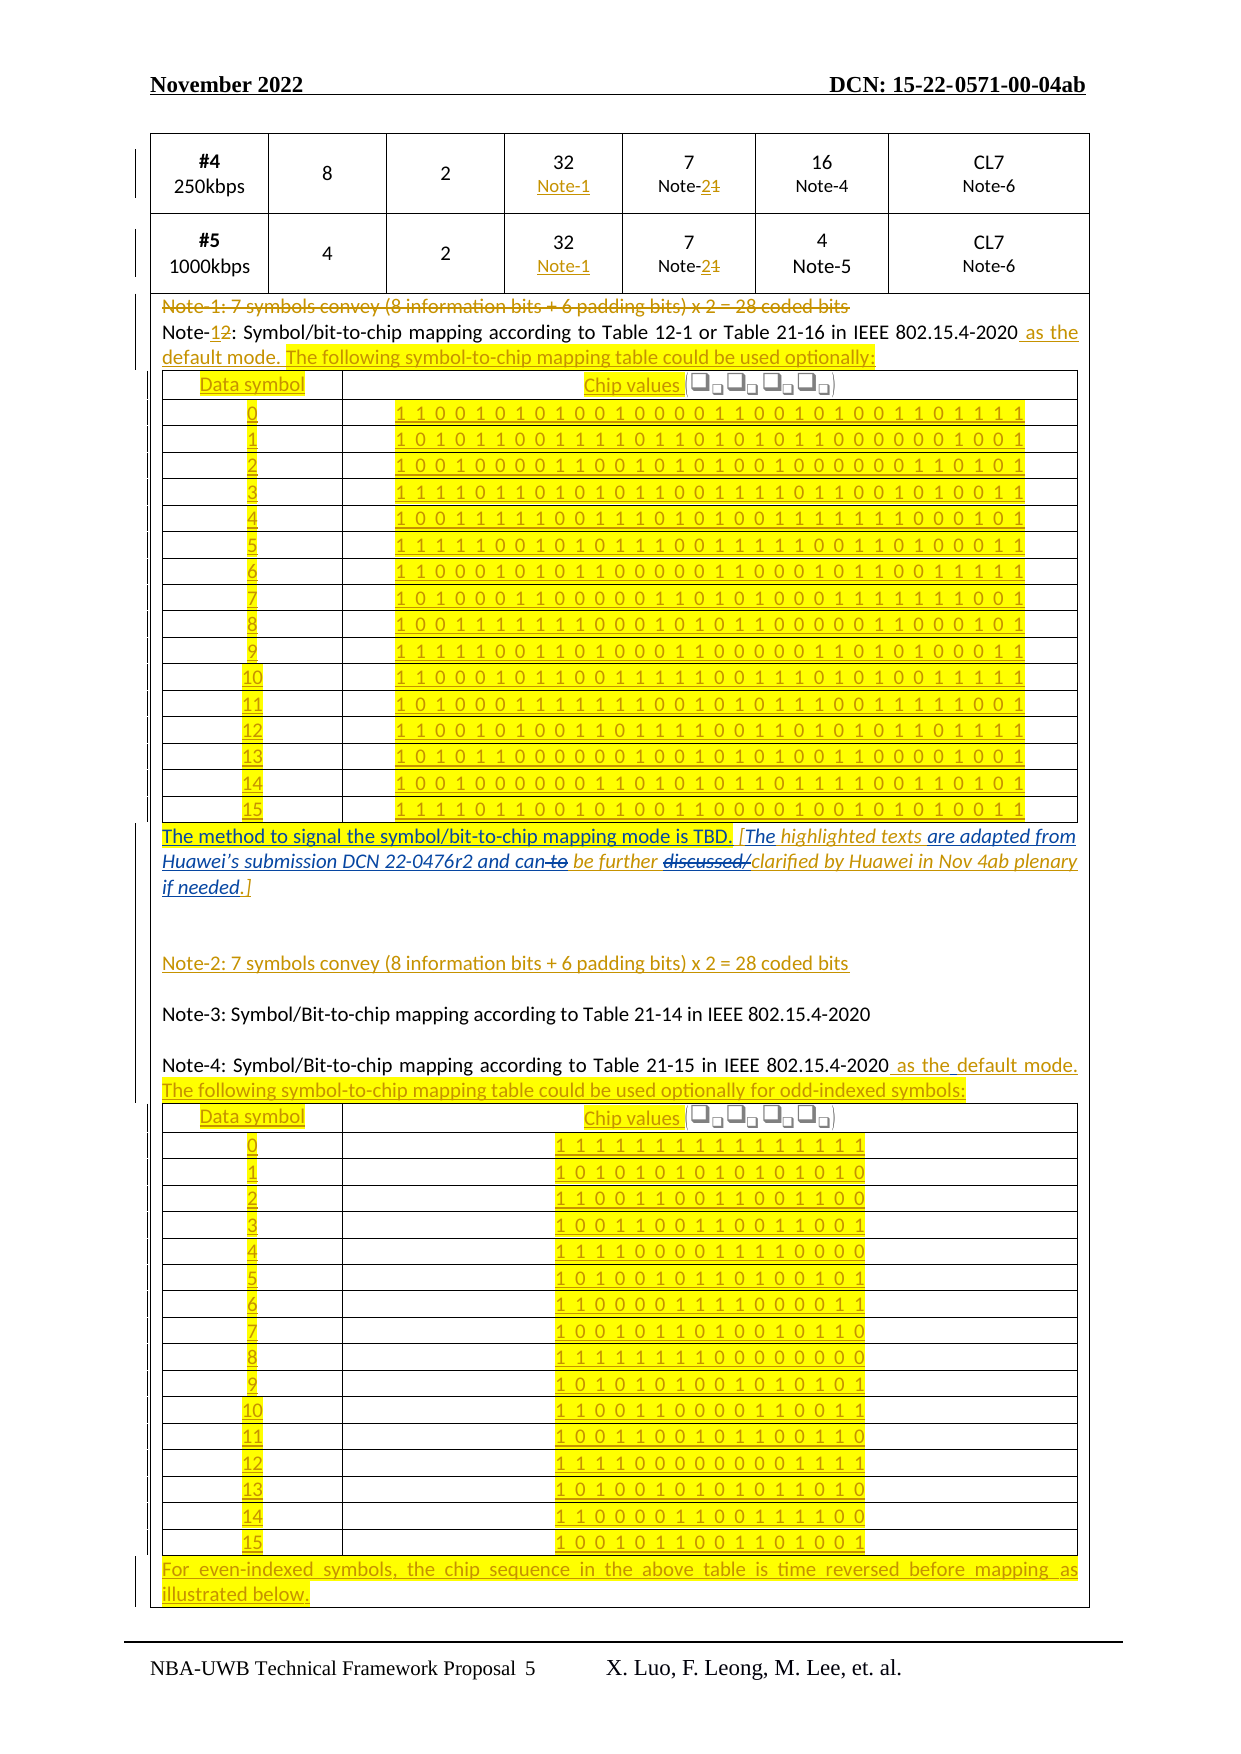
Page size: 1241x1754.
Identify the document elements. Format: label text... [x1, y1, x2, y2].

table_cell CL7 Note-6 [889, 134, 1089, 213]
table_cell 16 Note-4 [756, 134, 888, 213]
table_cell CL7 Note-6 [889, 214, 1089, 292]
table_cell 2 [387, 134, 504, 213]
table_cell 4 [269, 214, 386, 292]
table_cell 32 [505, 214, 622, 292]
table_cell 7 Note- [623, 214, 755, 292]
table_cell 32 [505, 134, 622, 213]
table_cell #4 250kbps [151, 134, 268, 213]
table_cell 7 Note- [623, 134, 755, 213]
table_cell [151, 294, 1089, 1607]
table_cell 8 [269, 134, 386, 213]
table_cell 2 [387, 214, 504, 292]
table_cell #5 1000kbps [151, 214, 268, 292]
table_cell 4 Note-5 [756, 214, 888, 292]
